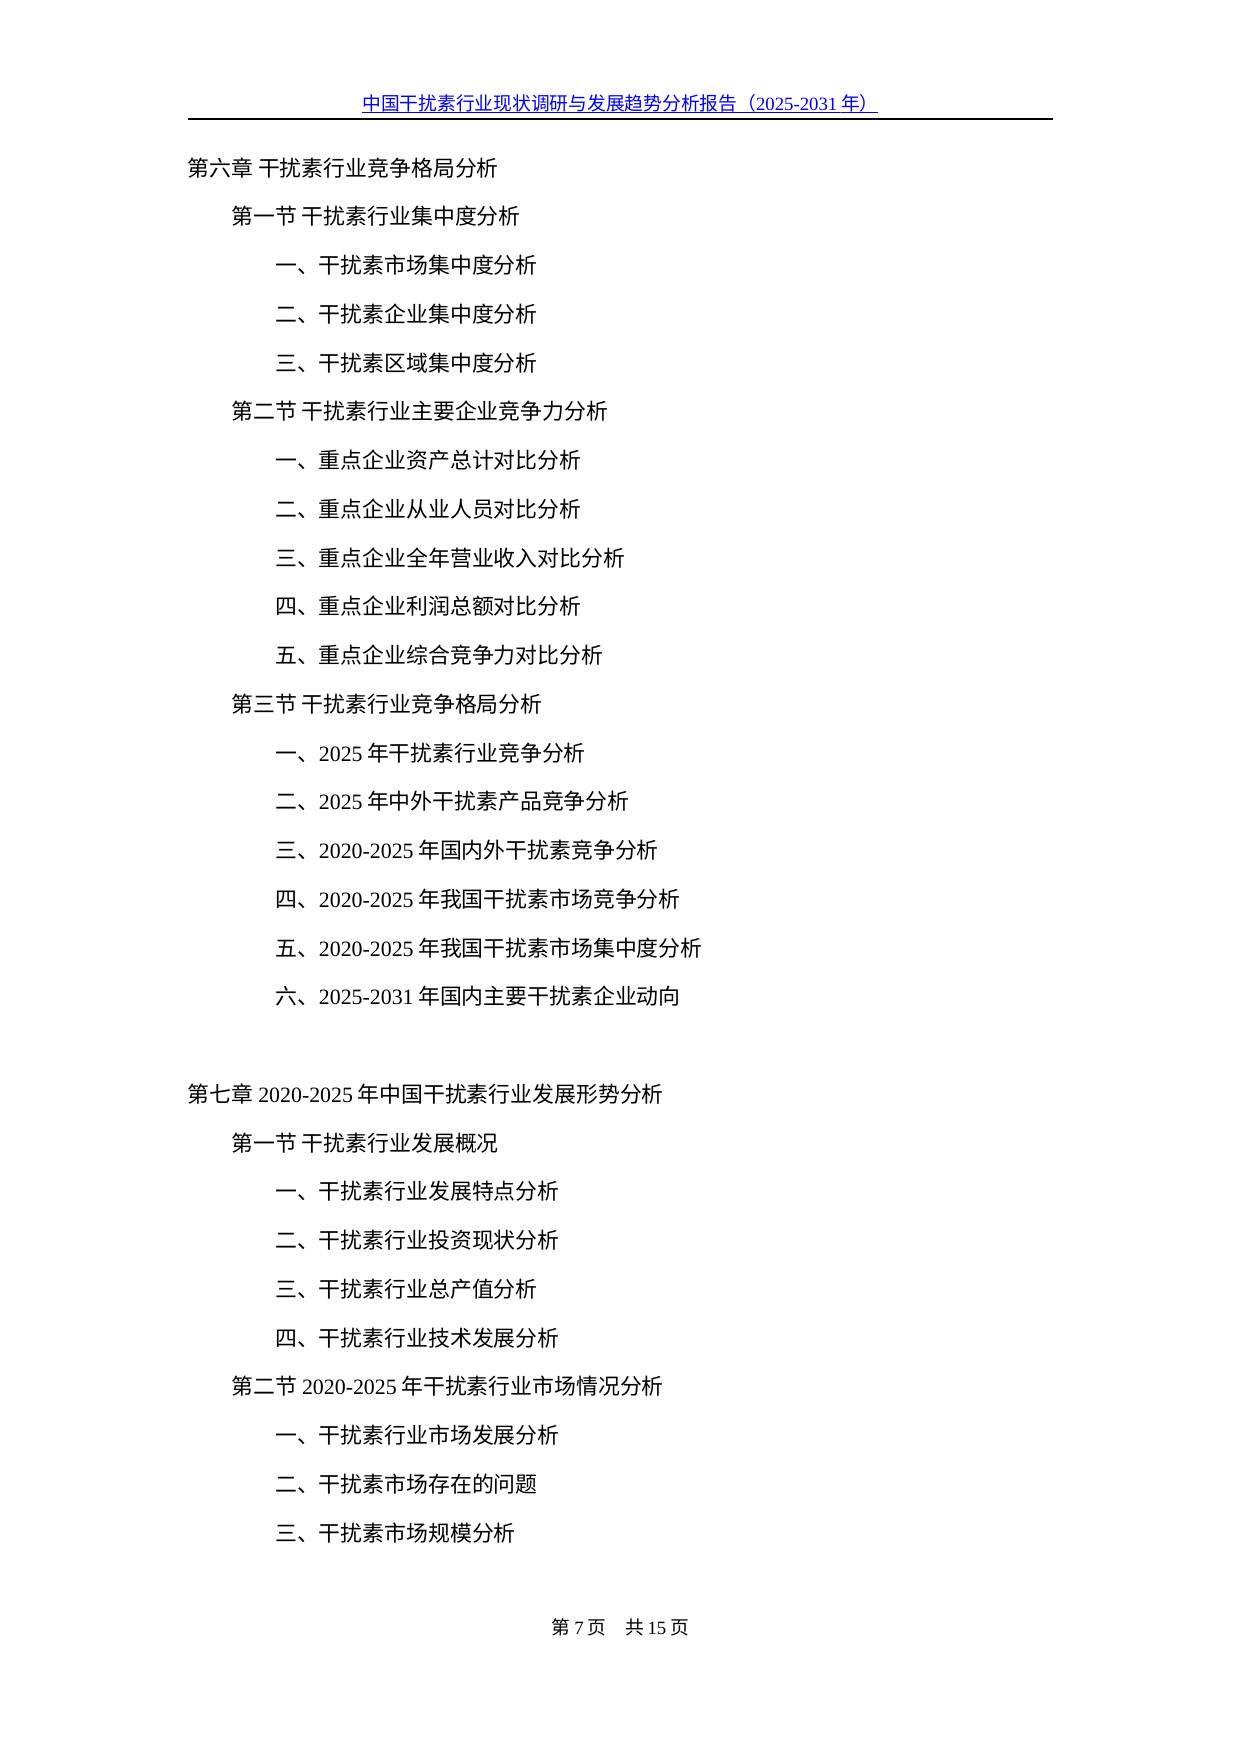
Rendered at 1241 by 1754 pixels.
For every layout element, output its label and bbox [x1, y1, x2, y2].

text [187, 150, 1053, 1548]
